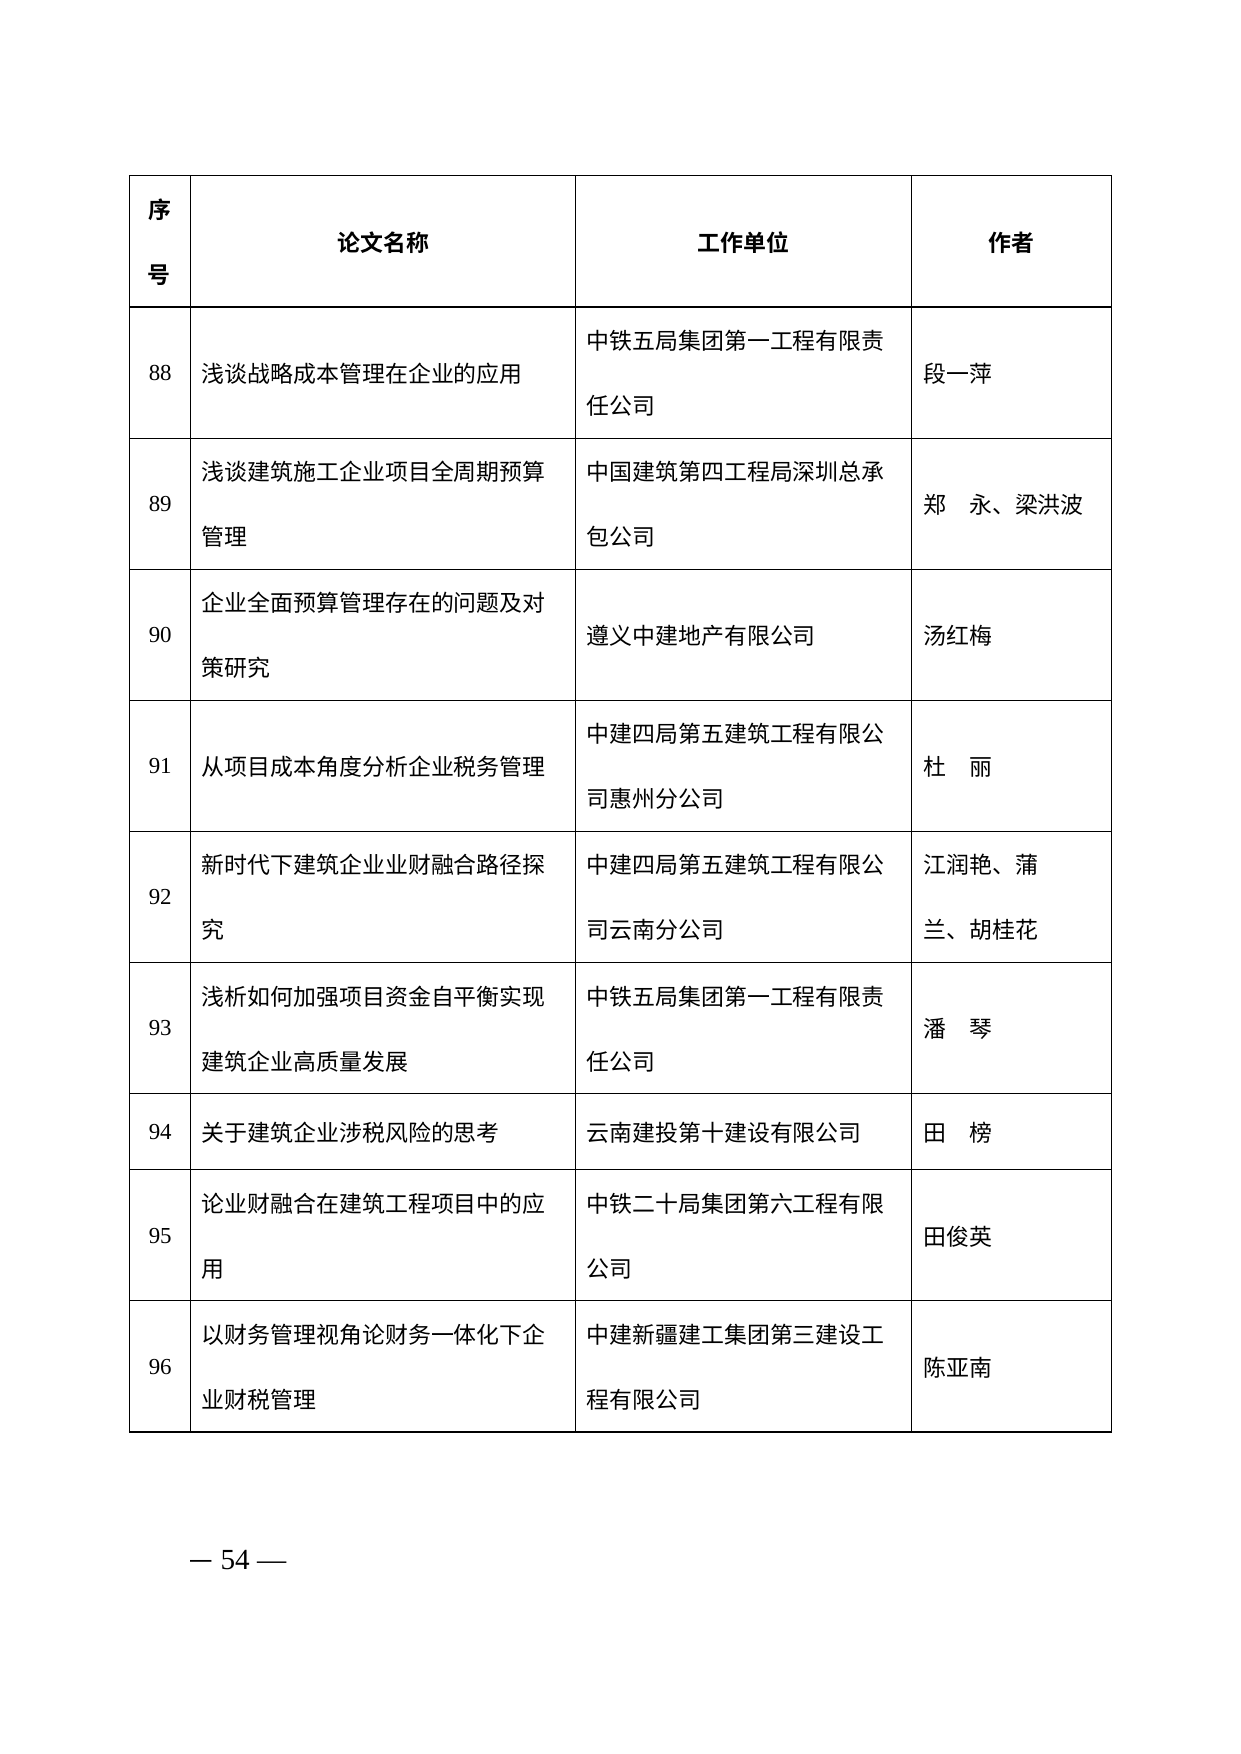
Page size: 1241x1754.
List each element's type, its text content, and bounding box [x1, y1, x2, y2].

table_cell 浅谈建筑施工企业项目全周期预算管理 [191, 439, 575, 568]
table_cell 遵义中建地产有限公司 [576, 570, 911, 699]
table_cell 94 [130, 1094, 190, 1169]
table_cell 杜 丽 [912, 701, 1111, 831]
table_cell 中铁五局集团第一工程有限责任公司 [576, 308, 911, 437]
table_cell 新时代下建筑企业业财融合路径探究 [191, 832, 575, 962]
table_cell 96 [130, 1301, 190, 1431]
table_header 作者 [912, 176, 1111, 306]
table_cell 陈亚南 [912, 1301, 1111, 1431]
table_cell 91 [130, 701, 190, 831]
table_cell 以财务管理视角论财务一体化下企业财税管理 [191, 1301, 575, 1431]
table_cell 92 [130, 832, 190, 962]
table_cell 从项目成本角度分析企业税务管理 [191, 701, 575, 831]
table_cell 江润艳、蒲 兰、胡桂花 [912, 832, 1111, 962]
table_cell 93 [130, 963, 190, 1093]
table_cell 企业全面预算管理存在的问题及对策研究 [191, 570, 575, 699]
table_cell 田 榜 [912, 1094, 1111, 1169]
table_cell 中铁二十局集团第六工程有限公司 [576, 1170, 911, 1300]
table_cell 论业财融合在建筑工程项目中的应用 [191, 1170, 575, 1300]
table_cell 浅谈战略成本管理在企业的应用 [191, 308, 575, 437]
table_cell 88 [130, 308, 190, 437]
table_cell 中国建筑第四工程局深圳总承包公司 [576, 439, 911, 568]
table_cell 潘 琴 [912, 963, 1111, 1093]
table_header 工作单位 [576, 176, 911, 306]
table_cell 中建四局第五建筑工程有限公司惠州分公司 [576, 701, 911, 831]
table_cell 田俊英 [912, 1170, 1111, 1300]
table_cell 90 [130, 570, 190, 699]
table_cell 浅析如何加强项目资金自平衡实现建筑企业高质量发展 [191, 963, 575, 1093]
table_header 序号 [130, 176, 190, 306]
table_cell 95 [130, 1170, 190, 1300]
table_cell 中铁五局集团第一工程有限责任公司 [576, 963, 911, 1093]
table_cell 关于建筑企业涉税风险的思考 [191, 1094, 575, 1169]
table_cell 89 [130, 439, 190, 568]
table_cell 中建四局第五建筑工程有限公司云南分公司 [576, 832, 911, 962]
table_cell 云南建投第十建设有限公司 [576, 1094, 911, 1169]
table_cell 郑 永、梁洪波 [912, 439, 1111, 568]
table_cell 段一萍 [912, 308, 1111, 437]
table_cell 汤红梅 [912, 570, 1111, 699]
table_cell 中建新疆建工集团第三建设工程有限公司 [576, 1301, 911, 1431]
table_header 论文名称 [191, 176, 575, 306]
